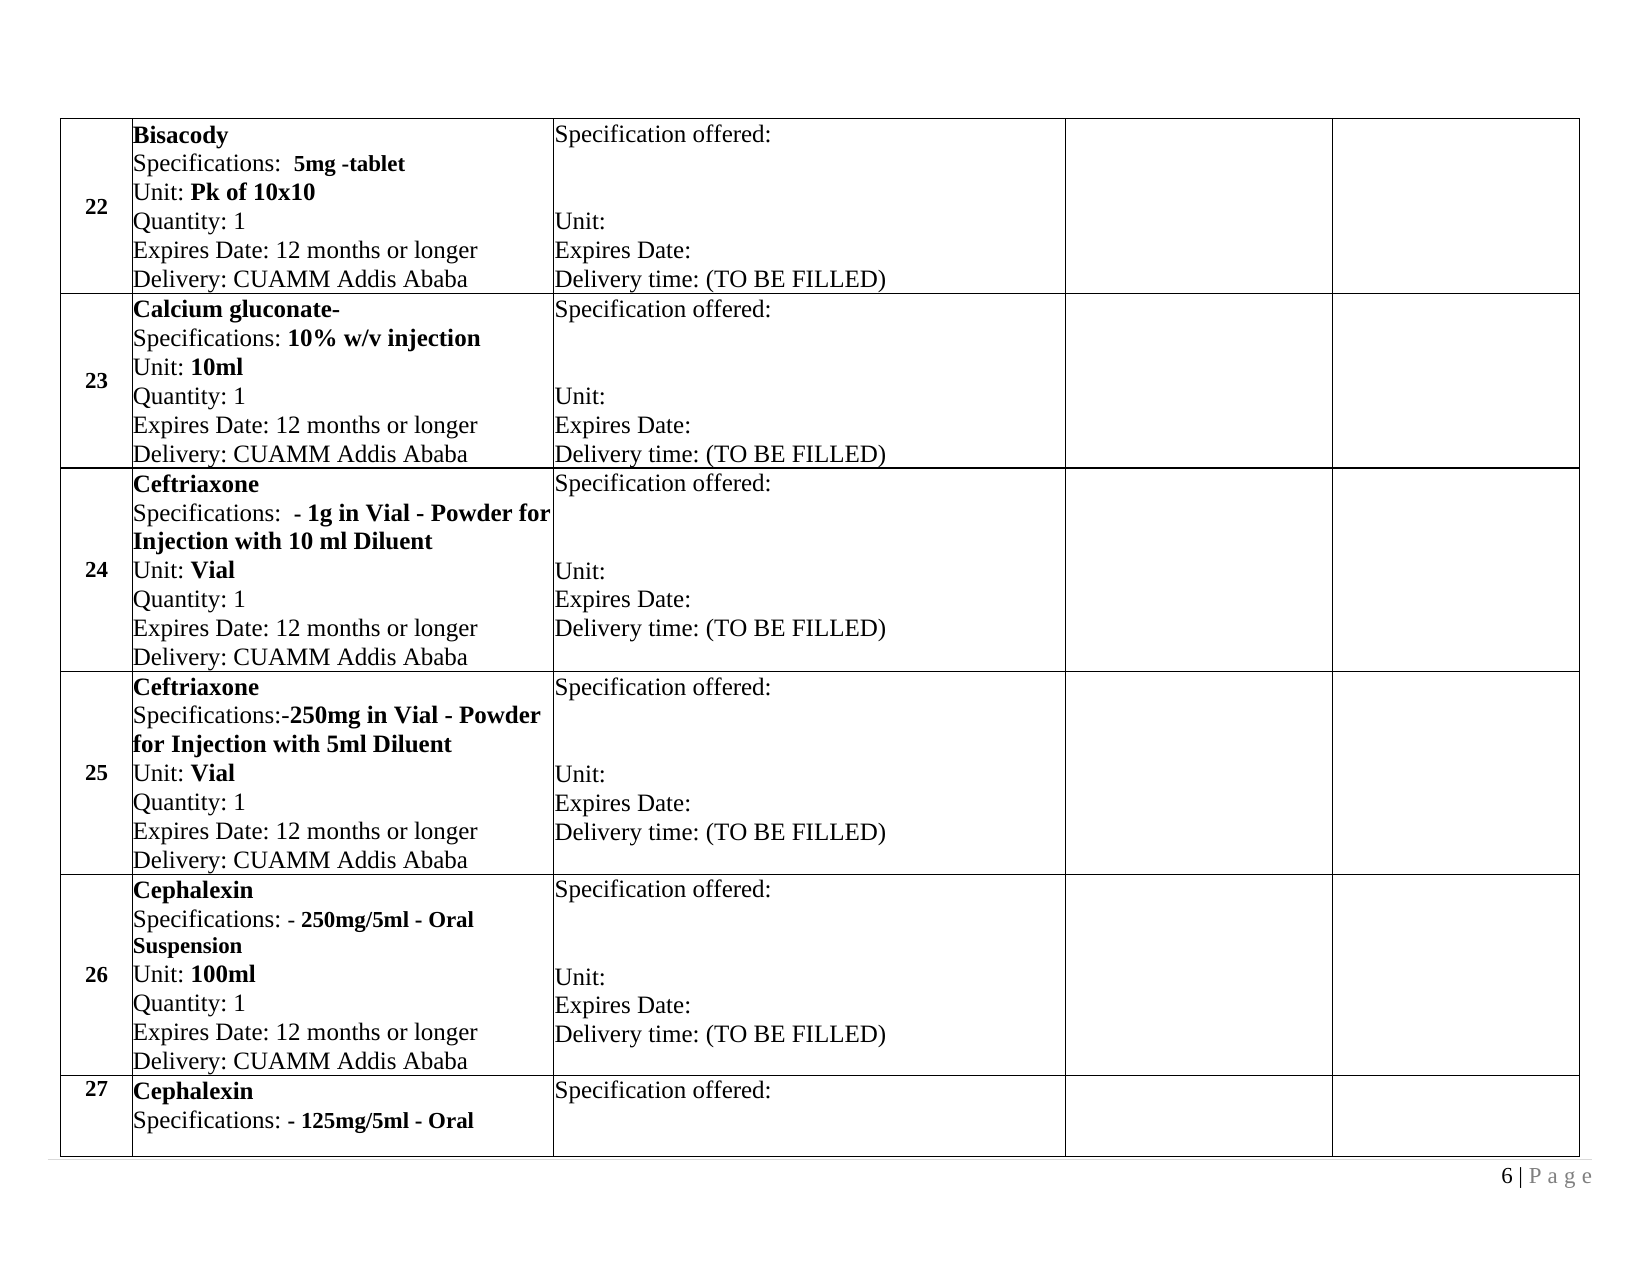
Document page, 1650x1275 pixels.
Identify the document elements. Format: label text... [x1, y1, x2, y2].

table_cell [1333, 469, 1579, 671]
table_cell Specification offered: Unit: Expires Date: Delivery time: (TO BE FILLED) [554, 875, 1065, 1074]
table_cell Ceftriaxone Specifications:-250mg in Vial - Powder for Injection with 5ml Diluent Unit: Vial Quantity: 1 Expires Date: 12 months or longer Delivery: CUAMM Addis Ababa [133, 672, 553, 845]
table_cell [1066, 875, 1332, 1074]
table_cell 22 [61, 119, 132, 293]
table_cell 26 [61, 875, 132, 1074]
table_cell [133, 1076, 553, 1156]
table_cell Ceftriaxone Specifications: - 1g in Vial - Powder for Injection with 10 ml Diluent Unit: Vial Quantity: 1 Expires Date: 12 months or longer Delivery: CUAMM Addis Ababa [133, 469, 553, 642]
table_cell [1333, 672, 1579, 873]
table_cell Bisacody Specifications: 5mg -tablet Unit: Pk of 10x10 Quantity: 1 Expires Date: 12 months or longer Delivery: CUAMM Addis Ababa [133, 119, 553, 264]
table_cell [1066, 672, 1332, 873]
table_cell 25 [61, 672, 132, 873]
table_cell 24 [61, 469, 132, 671]
table_cell Cephalexin Specifications: - 250mg/5ml - Oral Suspension Unit: 100ml Quantity: 1 Expires Date: 12 months or longer Delivery: CUAMM Addis Ababa [133, 875, 553, 1046]
table_cell 23 [61, 294, 132, 467]
table_cell Specification offered: Unit: Expires Date: Delivery time: (TO BE FILLED) [554, 294, 1065, 467]
table_cell [1333, 294, 1579, 467]
table_cell [1333, 1076, 1579, 1156]
table_cell Specification offered: Unit: Expires Date: Delivery time: (TO BE FILLED) [554, 672, 1065, 873]
table_cell [1333, 119, 1579, 293]
table_cell 27 [61, 1076, 132, 1156]
table_cell Specification offered: Unit: Expires Date: Delivery time: (TO BE FILLED) [554, 469, 1065, 671]
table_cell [554, 119, 1065, 293]
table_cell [554, 1076, 1065, 1156]
table_cell [1066, 469, 1332, 671]
table_cell [1333, 875, 1579, 1074]
table_cell [1066, 119, 1332, 293]
table_cell [1066, 1076, 1332, 1156]
table_cell [1066, 294, 1332, 467]
table_cell Calcium gluconate- Specifications: 10% w/v injection Unit: 10ml Quantity: 1 Expires Date: 12 months or longer Delivery: CUAMM Addis Ababa [133, 294, 553, 439]
